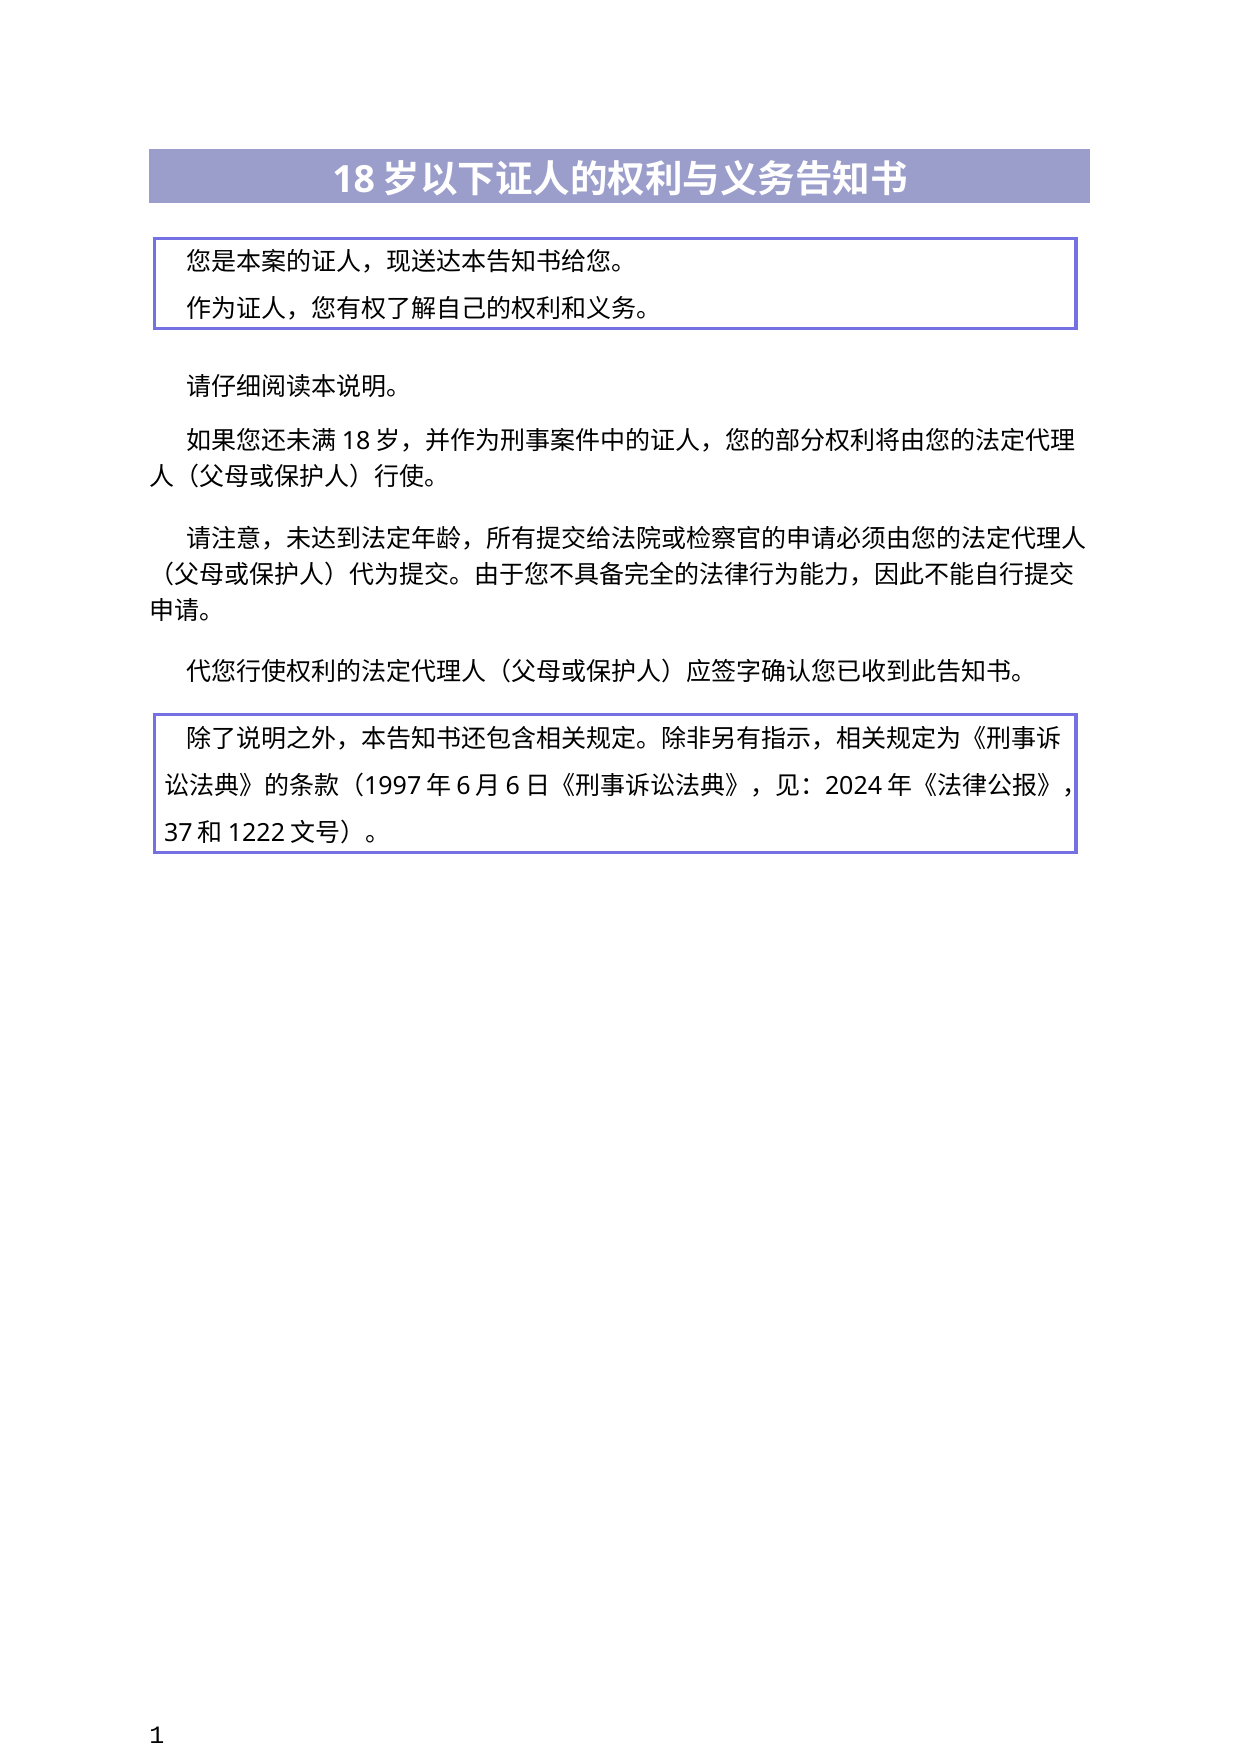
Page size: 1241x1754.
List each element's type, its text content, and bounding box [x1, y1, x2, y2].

text 请注意，未达到法定年龄，所有提交给法院或检察官的申请必须由您的法定代理人（父母或保护人）代为提交。由于您不具备完全的法律行为能力，因此不能自行提交申请。 [149, 518, 1090, 627]
text 代您行使权利的法定代理人（父母或保护人）应签字确认您已收到此告知书。 [149, 652, 1090, 688]
text 作为证人，您有权了解自己的权利和义务。 [156, 284, 1074, 327]
text 如果您还未满18岁，并作为刑事案件中的证人，您的部分权利将由您的法定代理人（父母或保护人）行使。 [149, 421, 1090, 493]
text 请仔细阅读本说明。 [149, 366, 1090, 402]
text 您是本案的证人，现送达本告知书给您。 [156, 240, 1074, 278]
text 18岁以下证人的权利与义务告知书 [149, 149, 1090, 203]
text 除了说明之外，本告知书还包含相关规定。除非另有指示，相关规定为《刑事诉讼法典》的条款（1997年6月6日《刑事诉讼法典》，见：2024年《法律公报》，37和1222文号）。 [156, 716, 1074, 851]
